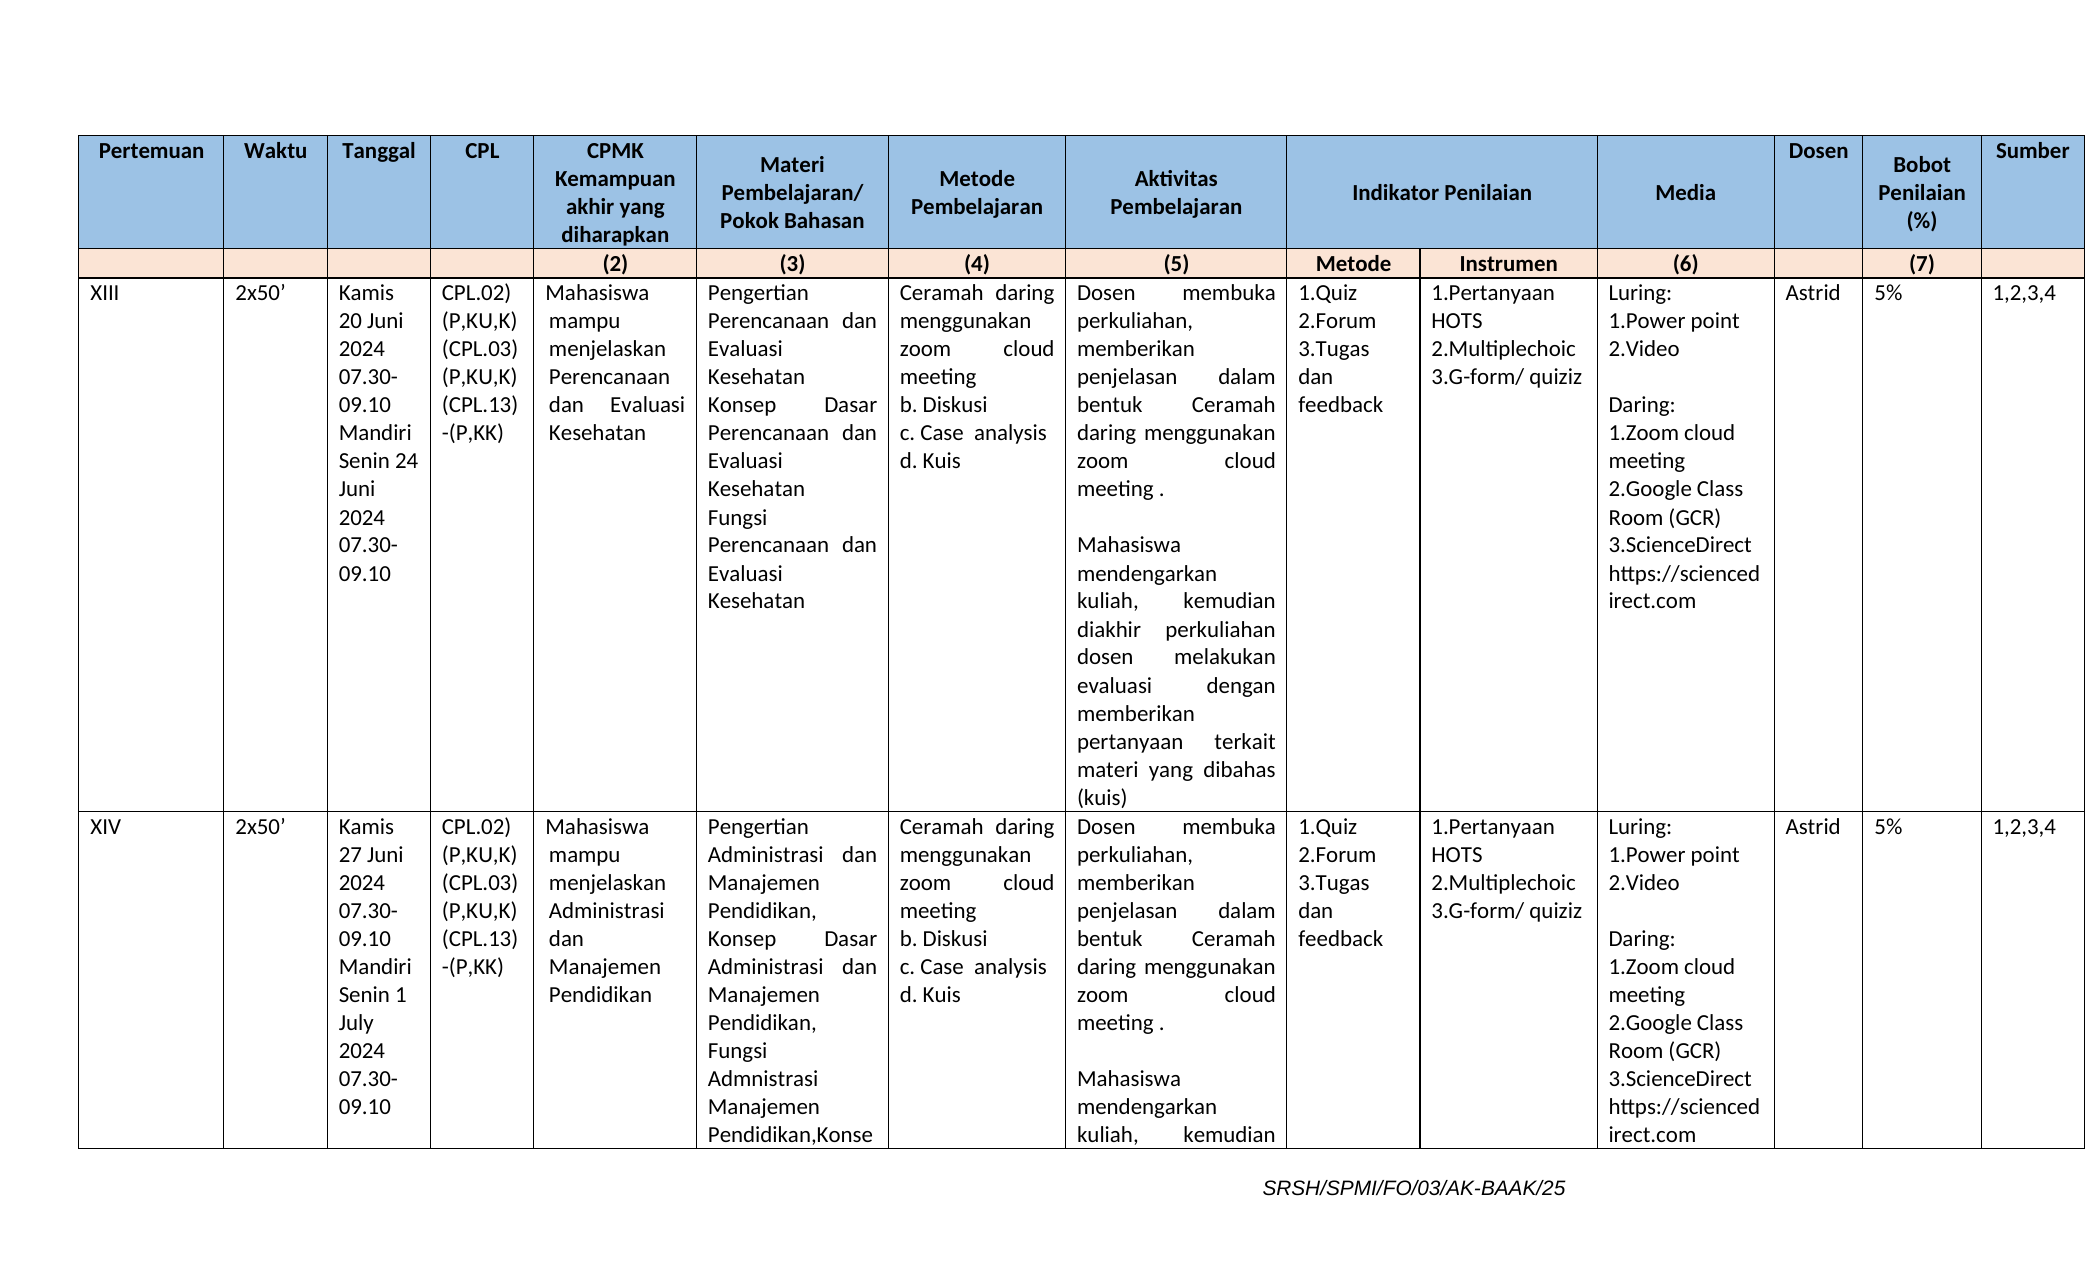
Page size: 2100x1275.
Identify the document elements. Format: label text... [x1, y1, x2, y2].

table_header Sumber [1982, 136, 2084, 248]
table_cell Kamis 27 Juni 2024 07.30-09.10 Mandiri Senin 1 July 2024 07.30-09.10 [328, 812, 430, 1148]
table_cell 2x50’ [224, 279, 327, 811]
table_cell 1.Quiz 2.Forum 3.Tugas dan feedback [1287, 812, 1419, 1148]
table_cell [1982, 249, 2084, 277]
table_cell [224, 249, 327, 277]
table_cell Kamis 20 Juni 2024 07.30-09.10 Mandiri Senin 24 Juni 2024 07.30-09.10 [328, 279, 430, 811]
table_header Metode Pembelajaran [889, 136, 1065, 248]
table_header CPMK Kemampuan akhir yang diharapkan [534, 136, 696, 248]
table_cell Mahasiswa mampu menjelaskan Perencanaan dan Evaluasi Kesehatan [534, 279, 696, 811]
table_cell (5) [1066, 249, 1286, 277]
table_cell (2) [534, 249, 696, 277]
table_cell 1,2,3,4 [1982, 812, 2084, 1148]
table_cell Instrumen [1421, 249, 1597, 277]
table_cell Mahasiswa mampu menjelaskan Administrasi dan Manajemen Pendidikan [534, 812, 696, 1148]
table_cell [1775, 249, 1862, 277]
table_cell Astrid [1775, 279, 1862, 811]
table_cell (7) [1863, 249, 1981, 277]
table_cell [431, 249, 533, 277]
table_cell 5% [1863, 812, 1981, 1148]
table_header Indikator Penilaian [1287, 136, 1597, 248]
table_cell 1,2,3,4 [1982, 279, 2084, 811]
table_cell Astrid [1775, 812, 1862, 1148]
table_header Tanggal [328, 136, 430, 248]
table_cell (6) [1598, 249, 1774, 277]
table_cell 5% [1863, 279, 1981, 811]
table_cell Ceramah daring menggunakan zoom cloud meeting b. Diskusi c. Case analysis d. Kuis [889, 279, 1065, 811]
table_cell XIII [79, 279, 223, 811]
table_cell [79, 249, 223, 277]
table_cell [328, 249, 430, 277]
table_cell 2x50’ [224, 812, 327, 1148]
table_cell 1.Pertanyaan HOTS 2.Multiplechoic 3.G-form/ quiziz [1421, 812, 1597, 1148]
table_header Bobot Penilaian (%) [1863, 136, 1981, 248]
table_header CPL [431, 136, 533, 248]
table_header Materi Pembelajaran/ Pokok Bahasan [697, 136, 888, 248]
table_header Media [1598, 136, 1774, 248]
table_cell Luring: 1.Power point 2.Video Daring: 1.Zoom cloud meeting 2.Google Class Room (GCR) 3.ScienceDirect https://sciencedirect.com [1598, 812, 1774, 1148]
table_cell Pengertian Perencanaan dan Evaluasi Kesehatan Konsep Dasar Perencanaan dan Evaluasi Kesehatan Fungsi Perencanaan dan Evaluasi Kesehatan [697, 279, 888, 811]
table_cell 1.Quiz 2.Forum 3.Tugas dan feedback [1287, 279, 1419, 811]
table_cell (4) [889, 249, 1065, 277]
table_cell Ceramah daring menggunakan zoom cloud meeting b. Diskusi c. Case analysis d. Kuis [889, 812, 1065, 1148]
table_header Aktivitas Pembelajaran [1066, 136, 1286, 248]
table_cell Luring: 1.Power point 2.Video Daring: 1.Zoom cloud meeting 2.Google Class Room (GCR) 3.ScienceDirect https://sciencedirect.com [1598, 279, 1774, 811]
table_cell XIV [79, 812, 223, 1148]
table_header Waktu [224, 136, 327, 248]
table_header Dosen [1775, 136, 1862, 248]
table_cell CPL.02) (P,KU,K) (CPL.03) (P,KU,K) (CPL.13)-(P,KK) [431, 812, 533, 1148]
table_cell CPL.02) (P,KU,K) (CPL.03) (P,KU,K) (CPL.13)-(P,KK) [431, 279, 533, 811]
table_cell Metode [1287, 249, 1419, 277]
table_cell 1.Pertanyaan HOTS 2.Multiplechoic 3.G-form/ quiziz [1421, 279, 1597, 811]
table_header Pertemuan [79, 136, 223, 248]
table_cell (3) [697, 249, 888, 277]
